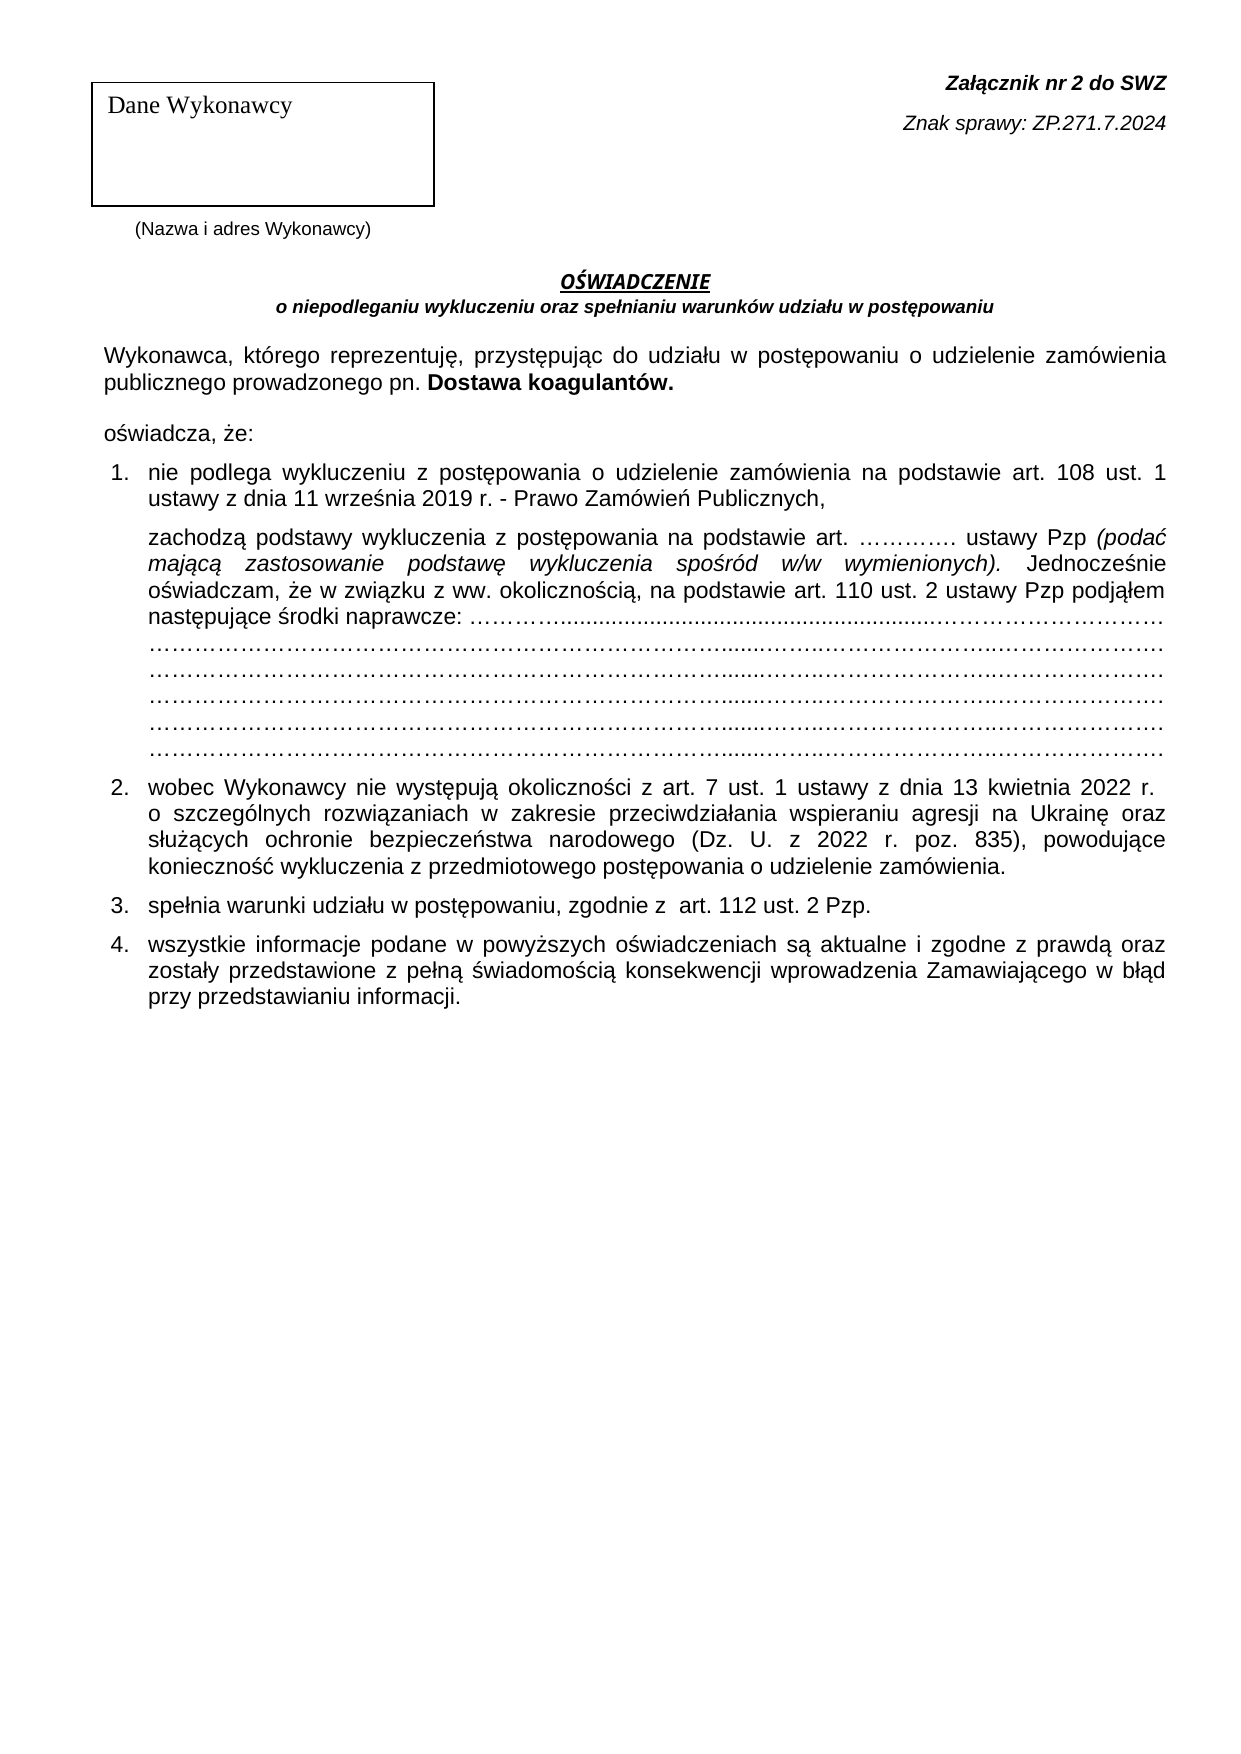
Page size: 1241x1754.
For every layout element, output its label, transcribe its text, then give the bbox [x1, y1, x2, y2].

text ………………………………………………………………….......……..…………………..…………………. [148, 682, 1167, 708]
text zachodzą podstawy wykluczenia z postępowania na podstawie art. …………. ustawy Pzp (podać mającą zastosowanie podstawę wykluczenia spośród w/w wymienionych). Jednocześnie oświadczam, że w związku z ww. okolicznością, na podstawie art. 110 ust. 2 ustawy Pzp podjąłem następujące środki naprawcze: …………...........................................................………………………… [148, 524, 1167, 629]
text OŚWIADCZENIE [103, 267, 1167, 296]
subtitle Znak sprawy: ZP.271.7.2024 [435, 111, 1167, 135]
text Załącznik nr 2 do SWZ [103, 71, 1167, 95]
list wobec Wykonawcy nie występują okoliczności z art. 7 ust. 1 ustawy z dnia 13 kwietnia 2022 r. o szczególnych rozwiązaniach w zakresie przeciwdziałania wspieraniu agresji na Ukrainę oraz służących ochronie bezpieczeństwa narodowego (Dz. U. z 2022 r. poz. 835), powodujące konieczność wykluczenia z przedmiotowego postępowania o udzielenie zamówienia. [110, 774, 1167, 879]
text ………………………………………………………………….......……..…………………..…………………. [148, 629, 1167, 656]
text ………………………………………………………………….......……..…………………..…………………. [148, 708, 1167, 735]
text oświadcza, że: [103, 420, 1167, 446]
list wszystkie informacje podane w powyższych oświadczeniach są aktualne i zgodne z prawdą oraz zostały przedstawione z pełną świadomością konsekwencji wprowadzenia Zamawiającego w błąd przy przedstawianiu informacji. [110, 931, 1167, 1009]
text Wykonawca, którego reprezentuję, przystępując do udziału w postępowaniu o udzielenie zamówienia publicznego prowadzonego pn. Dostawa koagulantów. [103, 342, 1167, 395]
list spełnia warunki udziału w postępowaniu, zgodnie z art. 112 ust. 2 Pzp. [110, 892, 1167, 918]
text ………………………………………………………………….......……..…………………..…………………. [148, 656, 1167, 682]
text (Nazwa i adres Wykonawcy) [103, 217, 1167, 239]
text ………………………………………………………………….......……..…………………..…………………. [148, 735, 1167, 761]
text o niepodleganiu wykluczeniu oraz spełnianiu warunków udziału w postępowaniu [103, 296, 1167, 317]
list nie podlega wykluczeniu z postępowania o udzielenie zamówienia na podstawie art. 108 ust. 1 ustawy z dnia 11 września 2019 r. - Prawo Zamówień Publicznych, [110, 459, 1167, 512]
